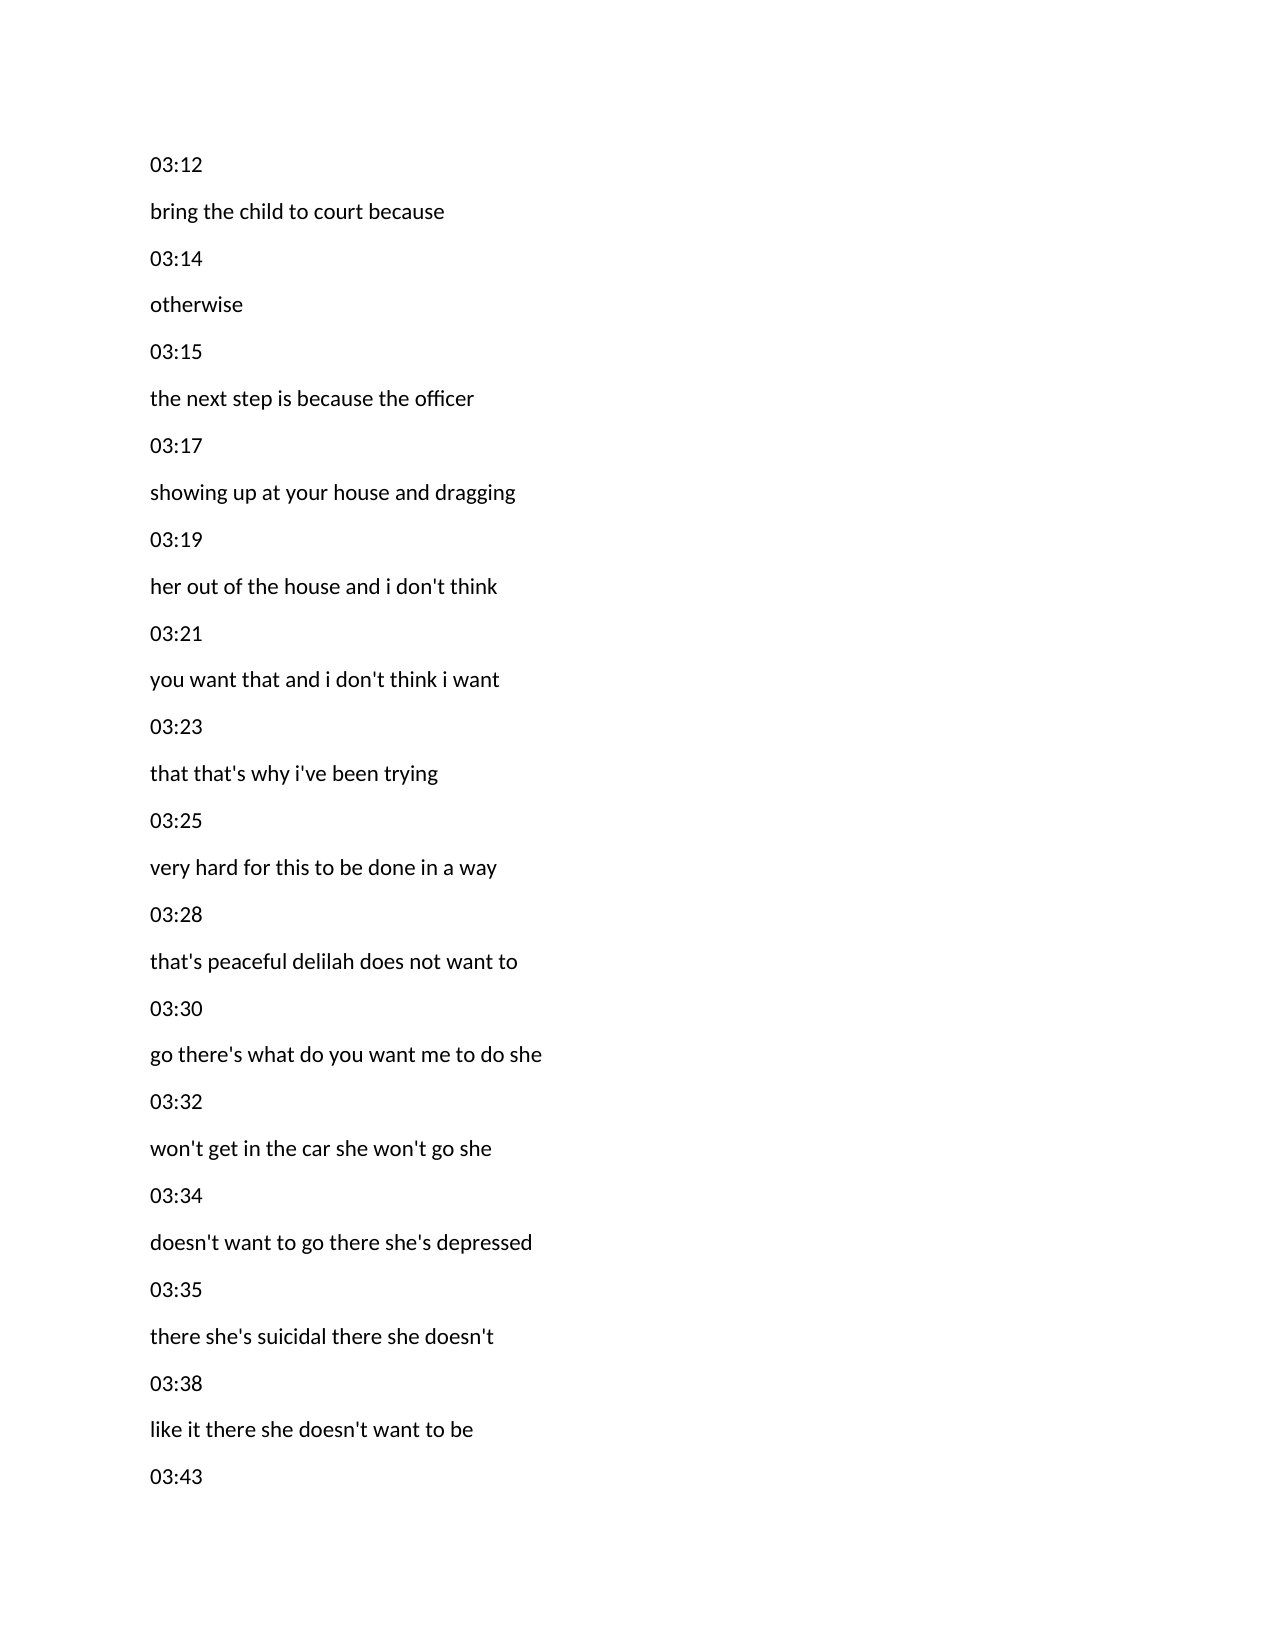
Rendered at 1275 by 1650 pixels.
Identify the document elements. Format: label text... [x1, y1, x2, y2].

text that's peaceful delilah does not want to [150, 947, 1125, 975]
text 03:23 [150, 712, 1125, 741]
text 03:43 [150, 1462, 1125, 1491]
text otherwise [150, 291, 1125, 319]
text 03:14 [150, 244, 1125, 272]
text showing up at your house and dragging [150, 478, 1125, 506]
text that that's why i've been trying [150, 759, 1125, 787]
text 03:19 [150, 525, 1125, 553]
text like it there she doesn't want to be [150, 1416, 1125, 1444]
text doesn't want to go there she's depressed [150, 1228, 1125, 1256]
text 03:21 [150, 619, 1125, 647]
text go there's what do you want me to do she [150, 1041, 1125, 1069]
text 03:30 [150, 994, 1125, 1022]
text her out of the house and i don't think [150, 572, 1125, 600]
text 03:15 [150, 337, 1125, 366]
text 03:25 [150, 806, 1125, 834]
text won't get in the car she won't go she [150, 1134, 1125, 1162]
text bring the child to court because [150, 197, 1125, 225]
text 03:32 [150, 1087, 1125, 1116]
text 03:38 [150, 1369, 1125, 1397]
text very hard for this to be done in a way [150, 853, 1125, 881]
text 03:17 [150, 431, 1125, 459]
text 03:34 [150, 1181, 1125, 1209]
text 03:12 [150, 150, 1125, 178]
text the next step is because the officer [150, 384, 1125, 412]
text you want that and i don't think i want [150, 666, 1125, 694]
text 03:35 [150, 1275, 1125, 1303]
text there she's suicidal there she doesn't [150, 1322, 1125, 1350]
text 03:28 [150, 900, 1125, 928]
